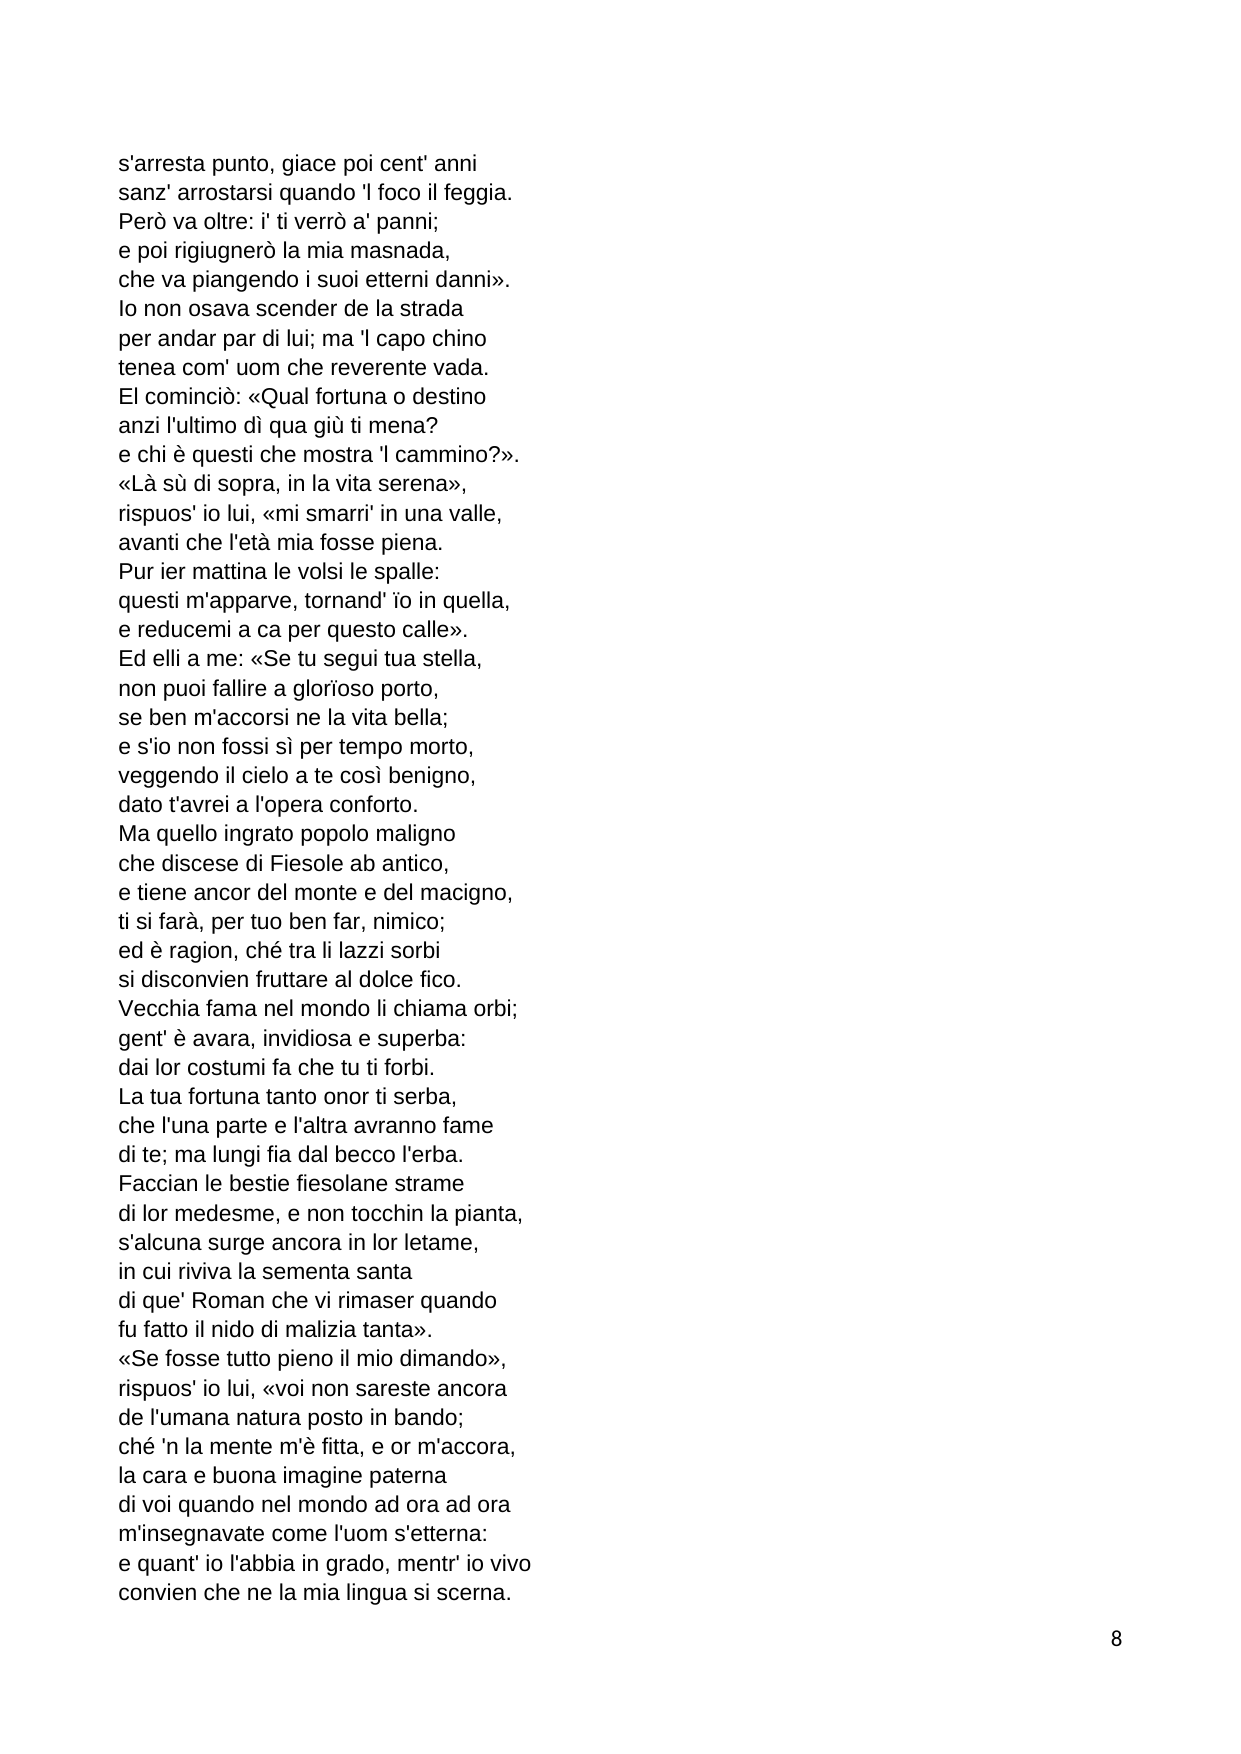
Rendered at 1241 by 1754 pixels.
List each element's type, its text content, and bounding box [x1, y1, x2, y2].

text «Se fosse tutto pieno il mio dimando», rispuos' io lui, «voi non sareste ancora de l'umana natura posto in bando; [118, 1343, 1122, 1431]
text Però va oltre: i' ti verrò a' panni; e poi rigiugnerò la mia masnada, che va piangendo i suoi etterni danni». [118, 206, 1122, 293]
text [118, 148, 1122, 206]
text Io non osava scender de la strada per andar par di lui; ma 'l capo chino tenea com' uom che reverente vada. [118, 293, 1122, 381]
text Faccian le bestie fiesolane strame di lor medesme, e non tocchin la pianta, s'alcuna surge ancora in lor letame, [118, 1168, 1122, 1256]
text «Là sù di sopra, in la vita serena», rispuos' io lui, «mi smarri' in una valle, avanti che l'età mia fosse piena. [118, 468, 1122, 556]
text Ed elli a me: «Se tu segui tua stella, non puoi fallire a glorïoso porto, se ben m'accorsi ne la vita bella; [118, 643, 1122, 731]
text La tua fortuna tanto onor ti serba, che l'una parte e l'altra avranno fame di te; ma lungi fia dal becco l'erba. [118, 1081, 1122, 1168]
text in cui riviva la sementa santa di que' Roman che vi rimaser quando fu fatto il nido di malizia tanta». [118, 1256, 1122, 1343]
text Vecchia fama nel mondo li chiama orbi; gent' è avara, invidiosa e superba: dai lor costumi fa che tu ti forbi. [118, 993, 1122, 1081]
text Ma quello ingrato popolo maligno che discese di Fiesole ab antico, e tiene ancor del monte e del macigno, [118, 818, 1122, 906]
text ti si farà, per tuo ben far, nimico; ed è ragion, ché tra li lazzi sorbi si disconvien fruttare al dolce fico. [118, 906, 1122, 993]
text El cominciò: «Qual fortuna o destino anzi l'ultimo dì qua giù ti mena? e chi è questi che mostra 'l cammino?». [118, 381, 1122, 468]
text Pur ier mattina le volsi le spalle: questi m'apparve, tornand' ïo in quella, e reducemi a ca per questo calle». [118, 556, 1122, 643]
text ché 'n la mente m'è fitta, e or m'accora, la cara e buona imagine paterna di voi quando nel mondo ad ora ad ora [118, 1431, 1122, 1518]
text e s'io non fossi sì per tempo morto, veggendo il cielo a te così benigno, dato t'avrei a l'opera conforto. [118, 731, 1122, 818]
text m'insegnavate come l'uom s'etterna: e quant' io l'abbia in grado, mentr' io vivo convien che ne la mia lingua si scerna. [118, 1518, 1122, 1606]
